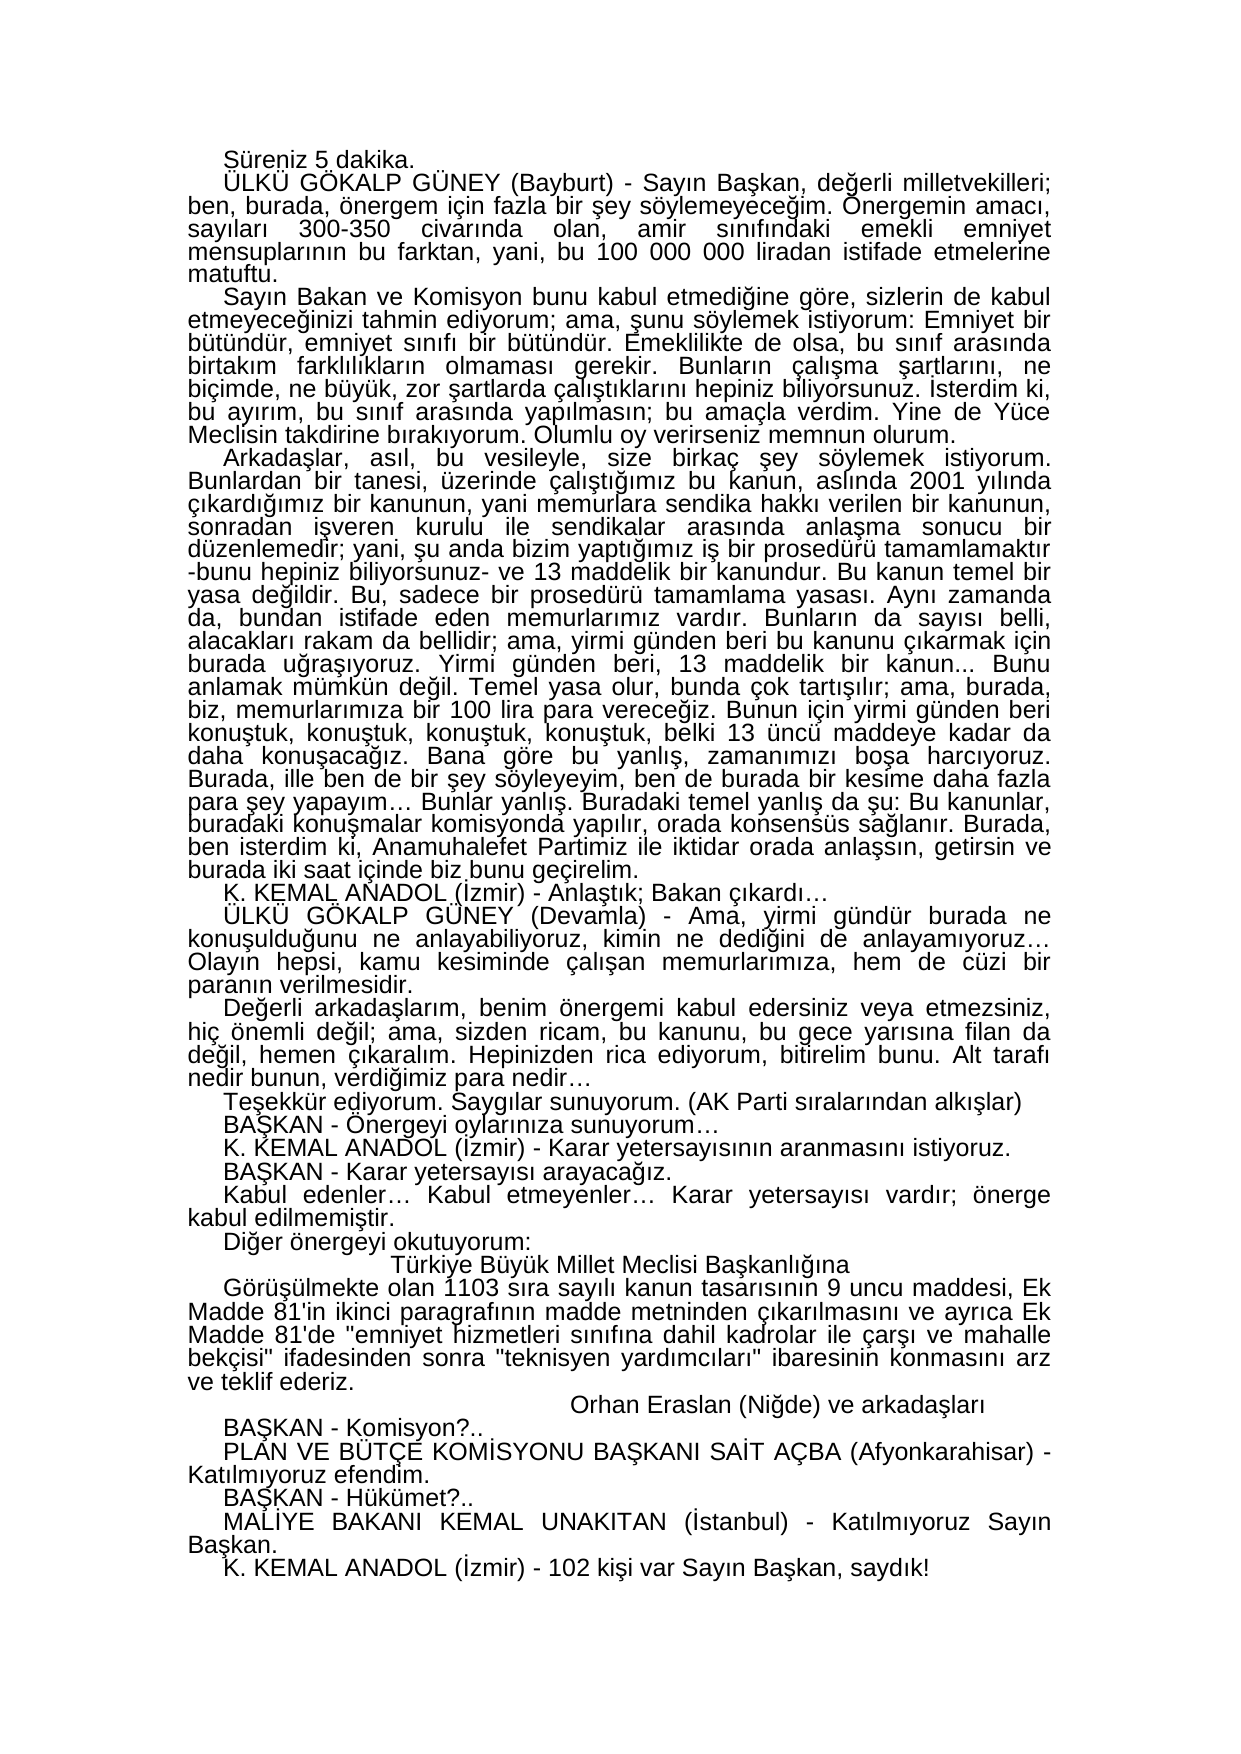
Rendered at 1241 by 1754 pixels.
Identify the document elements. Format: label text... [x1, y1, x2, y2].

text Süreniz 5 dakika. [187, 150, 1053, 173]
text BAŞKAN - Hükümet?.. [187, 1488, 1053, 1511]
text Diğer önergeyi okutuyorum: [187, 1231, 1053, 1254]
text K. KEMAL ANADOL (İzmir) - 102 kişi var Sayın Başkan, saydık! [187, 1558, 460, 1581]
text K. KEMAL ANADOL (İzmir) - 102 kişi var Sayın Başkan, saydık! [520, 1558, 1053, 1581]
text Kabul edenler… Kabul etmeyenler… Karar yetersayısı vardır; önerge kabul edilmemiştir. [187, 1184, 1053, 1231]
text K. KEMAL ANADOL (İzmir) - Karar yetersayısının aranmasını istiyoruz. [520, 1138, 1053, 1161]
text PLAN VE BÜTÇE KOMİSYONU BAŞKANI SAİT AÇBA (Afyonkarahisar) - Katılmıyoruz efendim. [187, 1441, 1053, 1488]
text K. KEMAL ANADOL (İzmir) - Anlaştık; Bakan çıkardı… [187, 883, 460, 906]
text K. KEMAL ANADOL (İzmir) - Karar yetersayısının aranmasını istiyoruz. [187, 1138, 460, 1161]
text Orhan Eraslan (Niğde) ve arkadaşları [187, 1394, 1053, 1418]
text BAŞKAN - Önergeyi oylarınıza sunuyorum… [187, 1114, 1053, 1138]
text BAŞKAN - Karar yetersayısı arayacağız. [187, 1161, 1053, 1184]
text MALİYE BAKANI KEMAL UNAKITAN (İstanbul) - Katılmıyoruz Sayın Başkan. [187, 1511, 1053, 1558]
text ÜLKÜ GÖKALP GÜNEY (Devamla) - Ama, yirmi gündür burada ne konuşulduğunu ne anlayabiliyoruz, kimin ne dediğini de anlayamıyoruz… Olayın hepsi, kamu kesiminde çalışan memurlarımıza, hem de cüzi bir paranın verilmesidir. [187, 906, 1053, 998]
text Arkadaşlar, asıl, bu vesileyle, size birkaç şey söylemek istiyorum. Bunlardan bir tanesi, üzerinde çalıştığımız bu kanun, aslında 2001 yılında çıkardığımız bir kanunun, yani memurlara sendika hakkı verilen bir kanunun, sonradan işveren kurulu ile sendikalar arasında anlaşma sonucu bir düzenlemedir; yani, şu anda bizim yaptığımız iş bir prosedürü tamamlamaktır -bunu hepiniz biliyorsunuz- ve 13 maddelik bir kanundur. Bu kanun temel bir yasa değildir. Bu, sadece bir prosedürü tamamlama yasası. Aynı zamanda da, bundan istifade eden memurlarımız vardır. Bunların da sayısı belli, alacakları rakam da bellidir; ama, yirmi günden beri bu kanunu çıkarmak için burada uğraşıyoruz. Yirmi günden beri, 13 maddelik bir kanun... Bunu anlamak mümkün değil. Temel yasa olur, bunda çok tartışılır; ama, burada, biz, memurlarımıza bir 100 lira para vereceğiz. Bunun için yirmi günden beri konuştuk, konuştuk, konuştuk, konuştuk, belki 13 üncü maddeye kadar da daha konuşacağız. Bana göre bu yanlış, zamanımızı boşa harcıyoruz. Burada, ille ben de bir şey söyleyeyim, ben de burada bir kesime daha fazla para şey yapayım… Bunlar yanlış. Buradaki temel yanlış da şu: Bu kanunlar, buradaki konuşmalar komisyonda yapılır, orada konsensüs sağlanır. Burada, ben isterdim ki, Anamuhalefet Partimiz ile iktidar orada anlaşsın, getirsin ve burada iki saat içinde biz bunu geçirelim. [187, 448, 1053, 883]
text K. KEMAL ANADOL (İzmir) - Anlaştık; Bakan çıkardı… [520, 883, 1053, 906]
text Türkiye Büyük Millet Meclisi Başkanlığına [187, 1254, 1053, 1278]
text BAŞKAN - Komisyon?.. [187, 1418, 1053, 1441]
text Değerli arkadaşlarım, benim önergemi kabul edersiniz veya etmezsiniz, hiç önemli değil; ama, sizden ricam, bu kanunu, bu gece yarısına filan da değil, hemen çıkaralım. Hepinizden rica ediyorum, bitirelim bunu. Alt tarafı nedir bunun, verdiğimiz para nedir… [187, 998, 1053, 1091]
text Teşekkür ediyorum. Saygılar sunuyorum. (AK Parti sıralarından alkışlar) [187, 1091, 1053, 1114]
text ÜLKÜ GÖKALP GÜNEY (Bayburt) - Sayın Başkan, değerli milletvekilleri; ben, burada, önergem için fazla bir şey söylemeyeceğim. Önergemin amacı, sayıları 300-350 civarında olan, amir sınıfındaki emekli emniyet mensuplarının bu farktan, yani, bu 100 000 000 liradan istifade etmelerine matuftu. [187, 173, 1053, 287]
text Görüşülmekte olan 1103 sıra sayılı kanun tasarısının 9 uncu maddesi, Ek Madde 81'in ikinci paragrafının madde metninden çıkarılmasını ve ayrıca Ek Madde 81'de "emniyet hizmetleri sınıfına dahil kadrolar ile çarşı ve mahalle bekçisi" ifadesinden sonra "teknisyen yardımcıları" ibaresinin konmasını arz ve teklif ederiz. [187, 1278, 1053, 1394]
text Sayın Bakan ve Komisyon bunu kabul etmediğine göre, sizlerin de kabul etmeyeceğinizi tahmin ediyorum; ama, şunu söylemek istiyorum: Emniyet bir bütündür, emniyet sınıfı bir bütündür. Emeklilikte de olsa, bu sınıf arasında birtakım farklılıkların olmaması gerekir. Bunların çalışma şartlarını, ne biçimde, ne büyük, zor şartlarda çalıştıklarını hepiniz biliyorsunuz. İsterdim ki, bu ayırım, bu sınıf arasında yapılmasın; bu amaçla verdim. Yine de Yüce Meclisin takdirine bırakıyorum. Olumlu oy verirseniz memnun olurum. [187, 287, 1053, 448]
